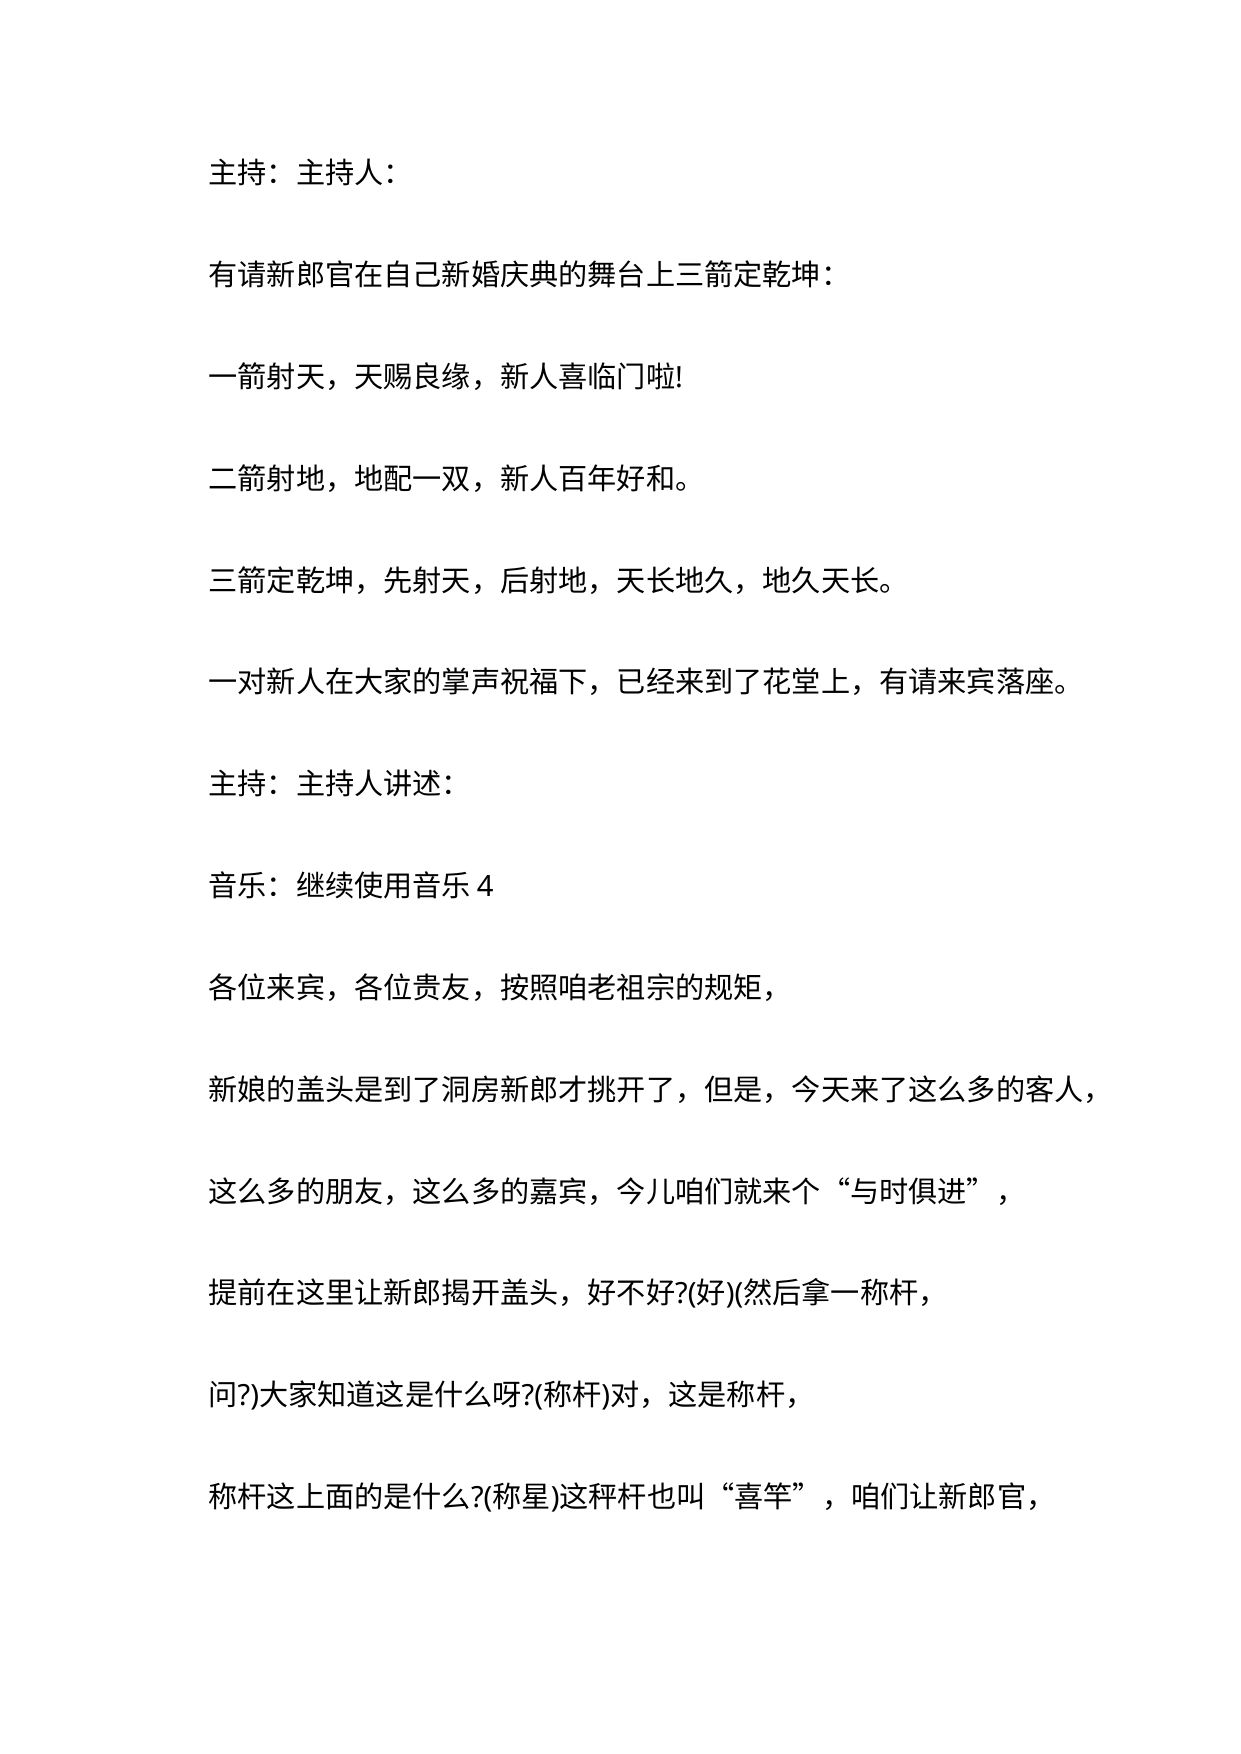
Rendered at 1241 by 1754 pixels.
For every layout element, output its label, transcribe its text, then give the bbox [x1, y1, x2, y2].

text 提前在这里让新郎揭开盖头，好不好?(好)(然后拿一称杆， [150, 1270, 1090, 1312]
text 这么多的朋友，这么多的嘉宾，今儿咱们就来个“与时俱进”， [150, 1168, 1090, 1210]
text 称杆这上面的是什么?(称星)这秤杆也叫“喜竿”，咱们让新郎官， [150, 1474, 1090, 1516]
text 主持：主持人讲述： [150, 761, 1090, 803]
text 主持：主持人： [150, 150, 1090, 192]
text 一对新人在大家的掌声祝福下，已经来到了花堂上，有请来宾落座。 [150, 659, 1090, 701]
text 一箭射天，天赐良缘，新人喜临门啦! [150, 353, 1090, 396]
text 新娘的盖头是到了洞房新郎才挑开了，但是，今天来了这么多的客人， [150, 1066, 1090, 1109]
text 有请新郎官在自己新婚庆典的舞台上三箭定乾坤： [150, 252, 1090, 294]
text 二箭射地，地配一双，新人百年好和。 [150, 456, 1090, 498]
text 音乐：继续使用音乐4 [150, 863, 1090, 905]
text 问?)大家知道这是什么呀?(称杆)对，这是称杆， [150, 1372, 1090, 1414]
text 各位来宾，各位贵友，按照咱老祖宗的规矩， [150, 964, 1090, 1007]
text 三箭定乾坤，先射天，后射地，天长地久，地久天长。 [150, 557, 1090, 599]
